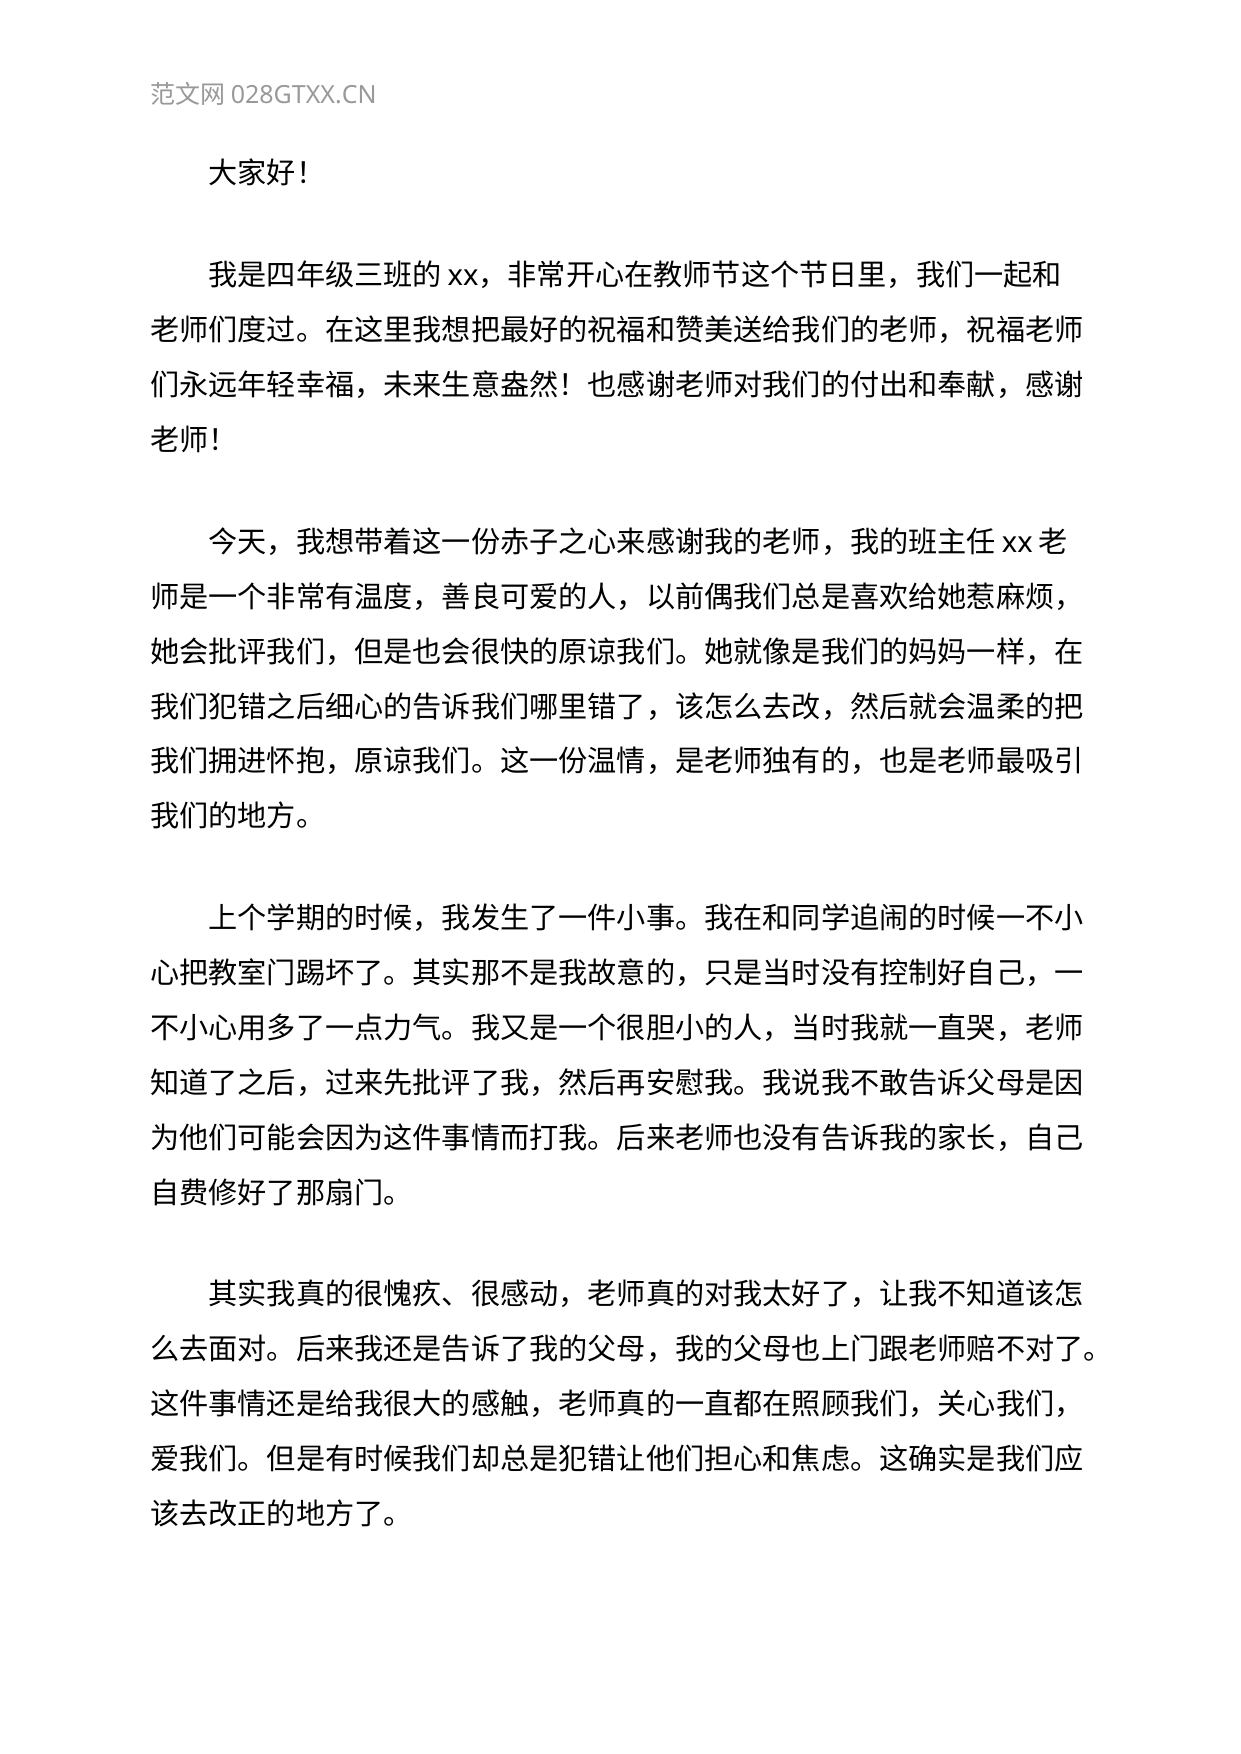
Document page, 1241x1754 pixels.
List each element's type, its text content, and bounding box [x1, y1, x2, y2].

text 上个学期的时候，我发生了一件小事。我在和同学追闹的时候一不小心把教室门踢坏了。其实那不是我故意的，只是当时没有控制好自己，一不小心用多了一点力气。我又是一个很胆小的人，当时我就一直哭，老师知道了之后，过来先批评了我，然后再安慰我。我说我不敢告诉父母是因为他们可能会因为这件事情而打我。后来老师也没有告诉我的家长，自己自费修好了那扇门。 [150, 895, 1090, 1211]
text 我是四年级三班的xx，非常开心在教师节这个节日里，我们一起和老师们度过。在这里我想把最好的祝福和赞美送给我们的老师，祝福老师们永远年轻幸福，未来生意盎然！也感谢老师对我们的付出和奉献，感谢老师！ [150, 252, 1090, 459]
text 今天，我想带着这一份赤子之心来感谢我的老师，我的班主任xx老师是一个非常有温度，善良可爱的人，以前偶我们总是喜欢给她惹麻烦，她会批评我们，但是也会很快的原谅我们。她就像是我们的妈妈一样，在我们犯错之后细心的告诉我们哪里错了，该怎么去改，然后就会温柔的把我们拥进怀抱，原谅我们。这一份温情，是老师独有的，也是老师最吸引我们的地方。 [150, 518, 1090, 835]
text 其实我真的很愧疚、很感动，老师真的对我太好了，让我不知道该怎么去面对。后来我还是告诉了我的父母，我的父母也上门跟老师赔不对了。这件事情还是给我很大的感触，老师真的一直都在照顾我们，关心我们，爱我们。但是有时候我们却总是犯错让他们担心和焦虑。这确实是我们应该去改正的地方了。 [150, 1271, 1090, 1533]
text 大家好！ [150, 150, 1090, 192]
